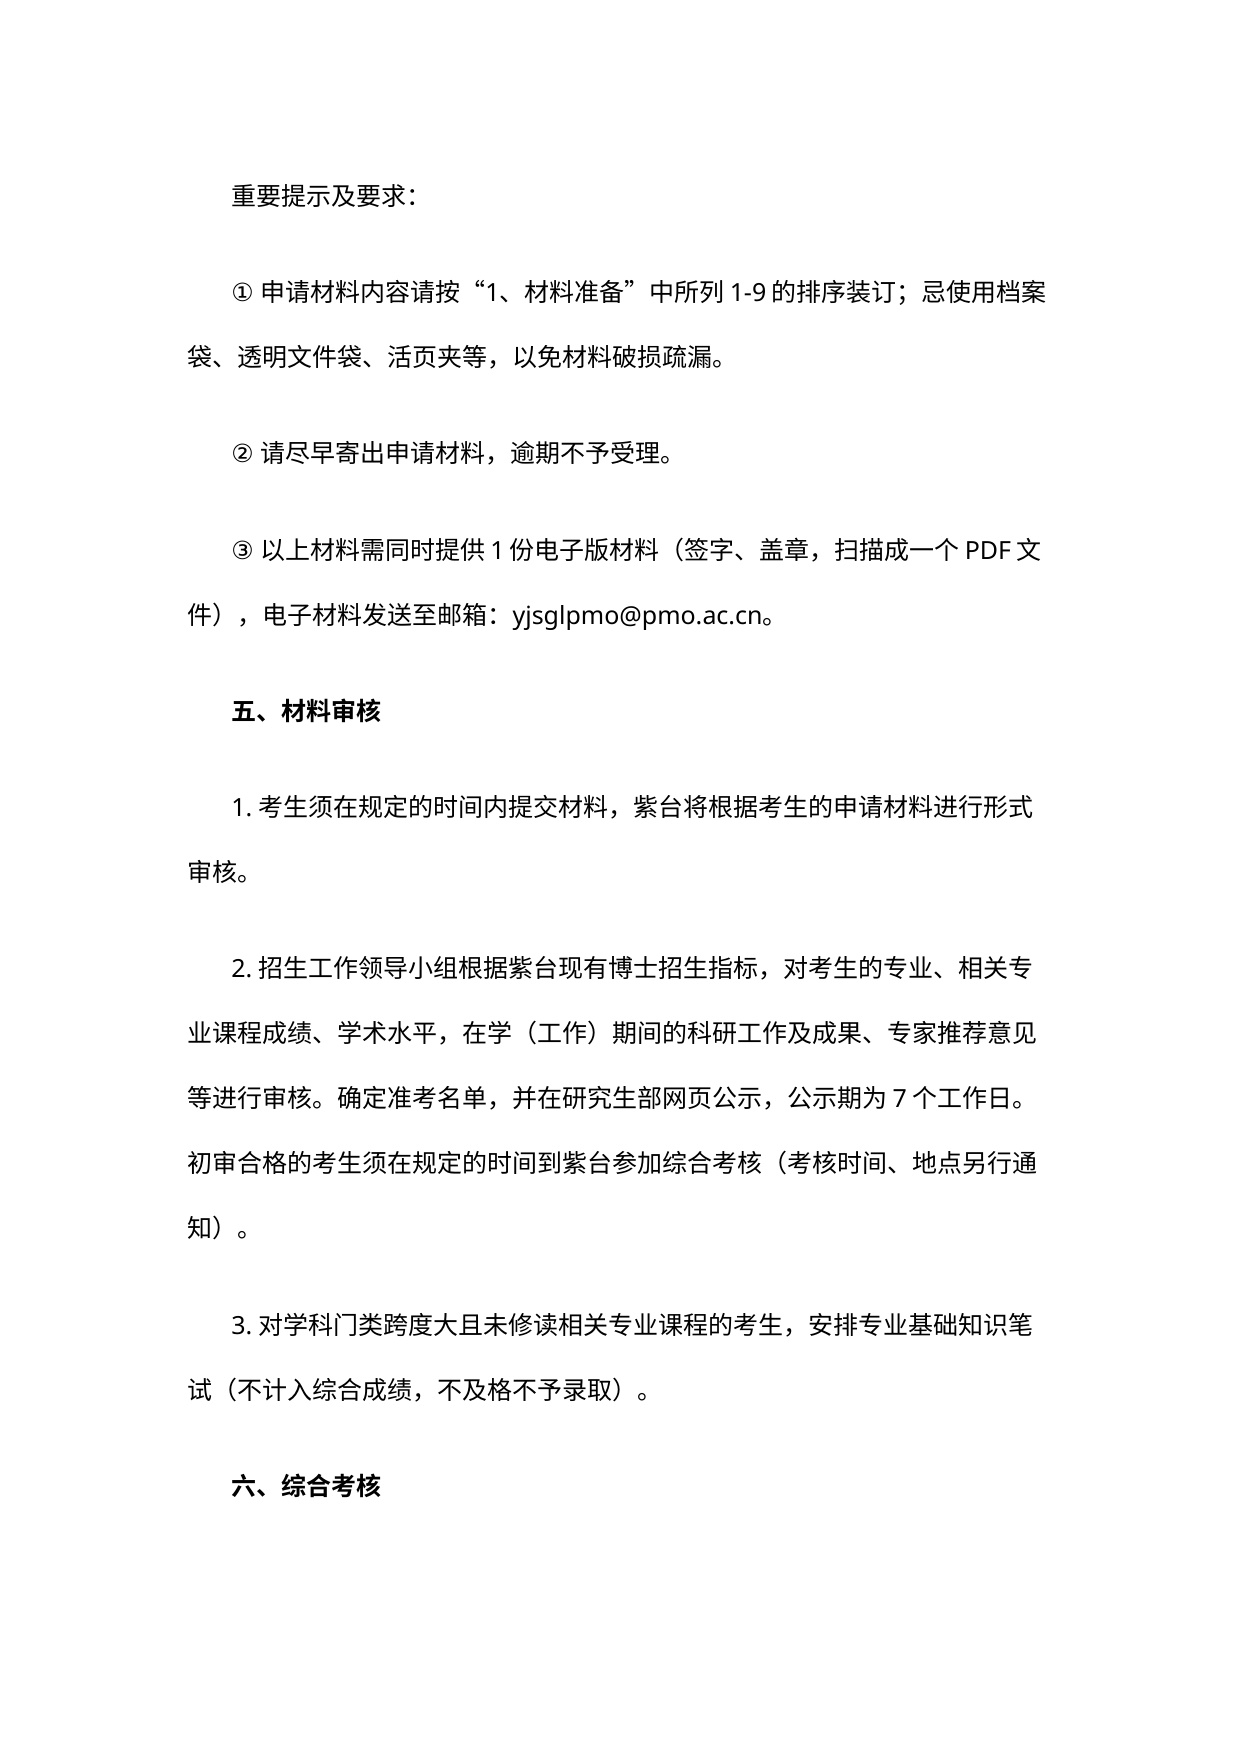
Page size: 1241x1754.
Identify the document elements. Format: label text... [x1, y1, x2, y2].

text 3. 对学科门类跨度大且未修读相关专业课程的考生，安排专业基础知识笔试（不计入综合成绩，不及格不予录取）。 [187, 1291, 1053, 1421]
text 重要提示及要求： [187, 162, 1053, 227]
text 六、综合考核 [187, 1452, 1053, 1517]
text 1. 考生须在规定的时间内提交材料，紫台将根据考生的申请材料进行形式审核。 [187, 773, 1053, 903]
text ③ 以上材料需同时提供1份电子版材料（签字、盖章，扫描成一个PDF文件），电子材料发送至邮箱：yjsglpmo@pmo.ac.cn。 [187, 516, 1053, 646]
text ② 请尽早寄出申请材料，逾期不予受理。 [187, 419, 1053, 484]
text ① 申请材料内容请按“1、材料准备”中所列1-9的排序装订；忌使用档案袋、透明文件袋、活页夹等，以免材料破损疏漏。 [187, 258, 1053, 388]
text 2. 招生工作领导小组根据紫台现有博士招生指标，对考生的专业、相关专业课程成绩、学术水平，在学（工作）期间的科研工作及成果、专家推荐意见等进行审核。确定准考名单，并在研究生部网页公示，公示期为7个工作日。初审合格的考生须在规定的时间到紫台参加综合考核（考核时间、地点另行通知）。 [187, 934, 1053, 1259]
text 五、材料审核 [187, 677, 1053, 742]
